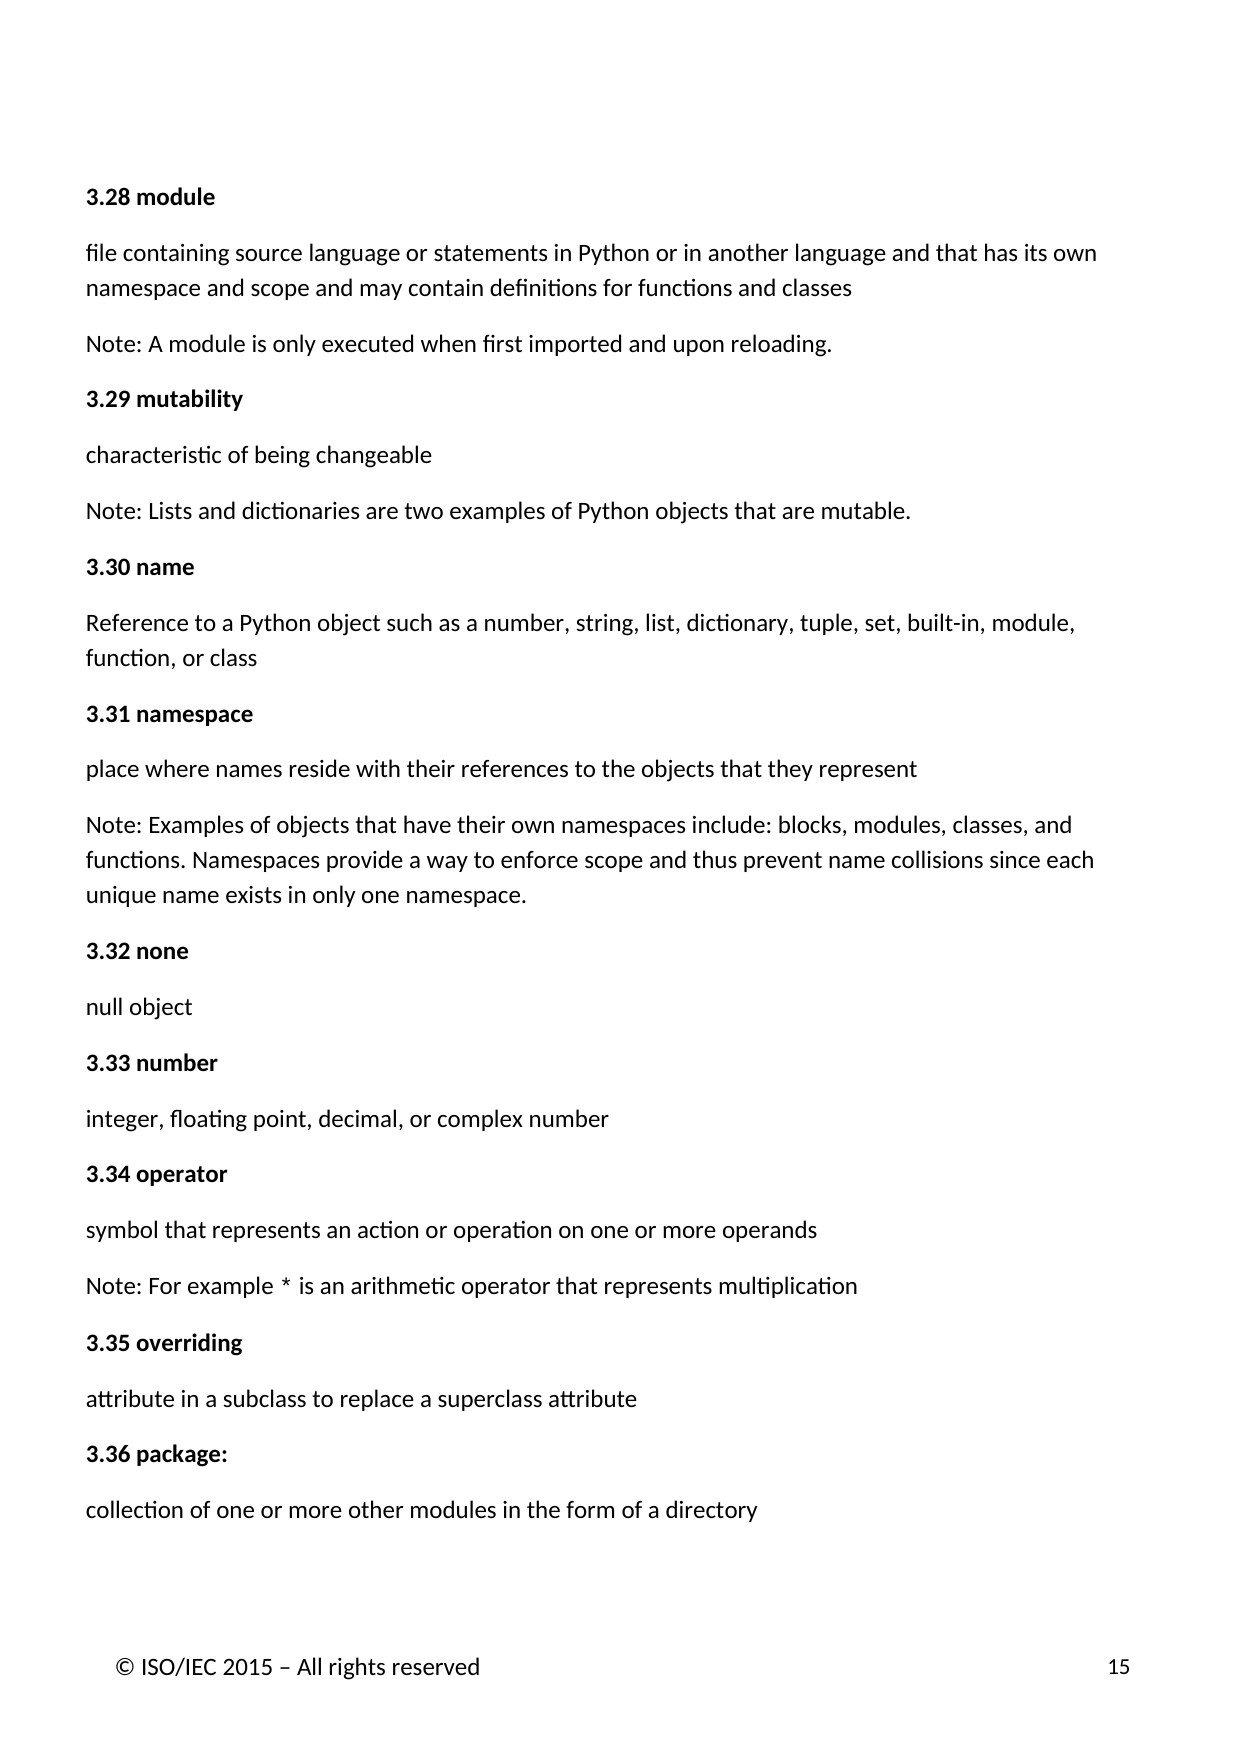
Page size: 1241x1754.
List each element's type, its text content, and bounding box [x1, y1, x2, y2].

text Note: A module is only executed when first imported and upon reloading. [86, 328, 1164, 358]
text attribute in a subclass to replace a superclass attribute [86, 1383, 1164, 1413]
text integer, floating point, decimal, or complex number [86, 1103, 1164, 1133]
text symbol that represents an action or operation on one or more operands [86, 1214, 1164, 1245]
text Reference to a Python object such as a number, string, list, dictionary, tuple, set, built-in, module, function, or class [86, 607, 1164, 672]
text 3.35 overriding [86, 1327, 1164, 1357]
text 3.28 module [86, 181, 1164, 212]
text collection of one or more other modules in the form of a directory [86, 1494, 1164, 1525]
text 3.36 package: [86, 1438, 1164, 1469]
text 3.32 none [86, 935, 1164, 966]
text 3.31 namespace [86, 698, 1164, 728]
text Note: Examples of objects that have their own namespaces include: blocks, modules, classes, and functions. Namespaces provide a way to enforce scope and thus prevent name collisions since each unique name exists in only one namespace. [86, 809, 1164, 910]
text 3.34 operator [86, 1159, 1164, 1189]
text Note: Lists and dictionaries are two examples of Python objects that are mutable. [86, 495, 1164, 526]
text 3.30 name [86, 551, 1164, 582]
text characteristic of being changeable [86, 439, 1164, 470]
text Note: For example * is an arithmetic operator that represents multiplication [86, 1270, 1164, 1301]
text file containing source language or statements in Python or in another language and that has its own namespace and scope and may contain definitions for functions and classes [86, 237, 1164, 302]
text 3.29 mutability [86, 384, 1164, 414]
text place where names reside with their references to the objects that they represent [86, 754, 1164, 784]
text 3.33 number [86, 1047, 1164, 1077]
text null object [86, 991, 1164, 1022]
